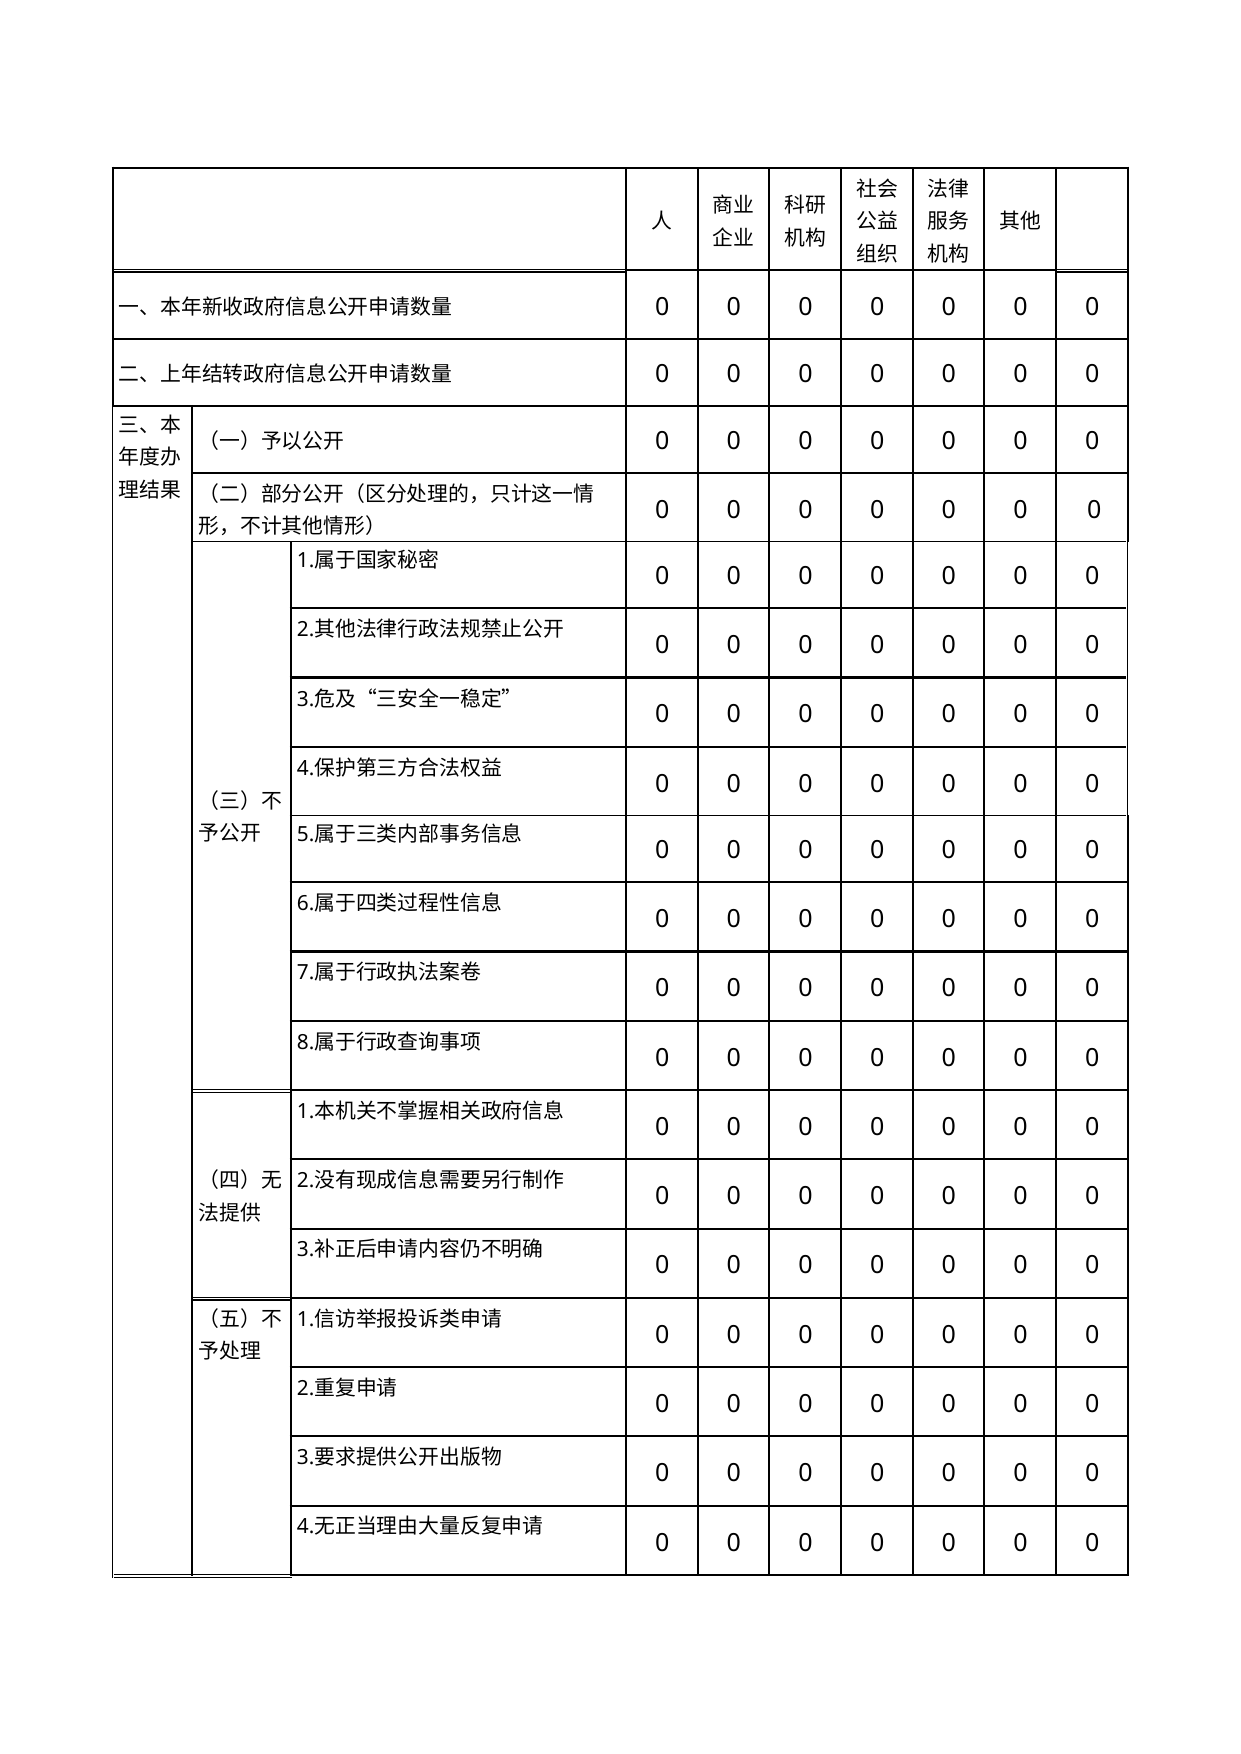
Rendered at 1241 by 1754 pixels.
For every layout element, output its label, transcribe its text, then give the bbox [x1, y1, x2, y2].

table_cell 0 [842, 542, 912, 607]
table_cell 0 [842, 474, 912, 541]
table_cell （五）不予处理 [193, 1301, 290, 1574]
table_cell 0 [1057, 1507, 1127, 1574]
table_cell 0 [627, 1299, 697, 1366]
table_cell 2.其他法律行政法规禁止公开 [292, 609, 625, 676]
table_cell 1.本机关不掌握相关政府信息 [292, 1091, 625, 1158]
table_cell 0 [699, 542, 768, 607]
table_cell 0 [770, 1368, 840, 1435]
table_cell 0 [1057, 1160, 1127, 1227]
table_cell 0 [699, 1091, 768, 1158]
table_cell 0 [699, 407, 768, 472]
table_cell 0 [914, 474, 983, 541]
table_cell 0 [842, 609, 912, 676]
table_cell 0 [627, 1230, 697, 1297]
table_cell 0 [699, 816, 768, 881]
table_cell 0 [770, 1160, 840, 1227]
table_cell （二）部分公开（区分处理的，只计这一情形，不计其他情形） [193, 474, 625, 541]
table_cell 2.没有现成信息需要另行制作 [292, 1160, 625, 1227]
table_cell 0 [699, 1507, 768, 1574]
table_cell 0 [842, 1437, 912, 1504]
table_cell 0 [914, 609, 983, 676]
table_cell 0 [770, 883, 840, 950]
table_cell 0 [699, 883, 768, 950]
table_cell 0 [985, 340, 1055, 405]
table_cell 0 [627, 748, 697, 815]
table_cell 0 [1057, 1091, 1127, 1158]
table_cell 0 [842, 1230, 912, 1297]
table_cell 商业 企业 [699, 169, 768, 268]
table_cell 0 [914, 1022, 983, 1089]
table_cell 0 [770, 1091, 840, 1158]
table_cell 0 [770, 953, 840, 1019]
table_cell 0 [770, 679, 840, 746]
table_cell 0 [627, 1437, 697, 1504]
table_cell 0 [1057, 407, 1127, 472]
table_cell 0 [770, 542, 840, 607]
table_cell 0 [627, 271, 697, 338]
table_cell 0 [699, 1160, 768, 1227]
table_cell 0 [699, 1437, 768, 1504]
table_cell 4.无正当理由大量反复申请 [292, 1507, 625, 1574]
table_cell 0 [627, 679, 697, 746]
table_cell 0 [985, 1368, 1055, 1435]
table_cell 0 [914, 407, 983, 472]
table_cell 0 [985, 748, 1055, 815]
table_cell 0 [627, 883, 697, 950]
table_cell 0 [914, 1368, 983, 1435]
table_cell 自然人 [627, 169, 697, 268]
table_cell 0 [699, 748, 768, 815]
table_cell 0 [627, 474, 697, 541]
table_cell 0 [1057, 676, 1127, 746]
table_cell 二、上年结转政府信息公开申请数量 [114, 340, 625, 405]
table_cell 其他 [985, 169, 1055, 268]
table_cell 0 [699, 340, 768, 405]
table_cell 0 [770, 609, 840, 676]
table_cell 0 [627, 407, 697, 472]
table_cell 0 [627, 340, 697, 405]
table_cell 社会公益组织 [842, 169, 912, 268]
table_cell 0 [985, 609, 1055, 676]
table_cell 0 [914, 1437, 983, 1504]
table_cell 0 [699, 1230, 768, 1297]
table_cell 0 [770, 271, 840, 338]
table_cell 0 [770, 1507, 840, 1574]
table_cell 0 [1057, 1299, 1127, 1366]
table_cell 0 [627, 1091, 697, 1158]
table_cell 0 [914, 883, 983, 950]
table_cell 0 [627, 816, 697, 881]
table_cell 0 [842, 883, 912, 950]
table_cell 0 [842, 1299, 912, 1366]
table_cell 1.属于国家秘密 [292, 542, 625, 607]
table_cell 0 [627, 1507, 697, 1574]
table_cell 三、本年度办理结果 [113, 407, 191, 1574]
table_cell 0 [627, 1368, 697, 1435]
table_cell 0 [699, 1368, 768, 1435]
table_cell 总计 [1057, 169, 1127, 268]
table_cell 0 [699, 953, 768, 1019]
table_cell 0 [842, 816, 912, 881]
table_cell （四）无法提供 [193, 1093, 290, 1297]
table_cell 4.保护第三方合法权益 [292, 748, 625, 815]
table_cell 0 [985, 271, 1055, 338]
table_cell 0 [699, 609, 768, 676]
table_cell 7.属于行政执法案卷 [292, 953, 625, 1019]
table_cell 0 [985, 1437, 1055, 1504]
table_cell 0 [842, 953, 912, 1019]
table_cell 0 [1057, 1368, 1127, 1435]
table_cell 0 [699, 1022, 768, 1089]
table_cell 0 [1057, 1437, 1127, 1504]
table_cell 0 [914, 1299, 983, 1366]
table_cell 0 [627, 542, 697, 607]
table_cell 0 [770, 407, 840, 472]
table_cell （一）予以公开 [193, 407, 625, 472]
table_cell 0 [699, 271, 768, 338]
table_cell 法律服务机构 [914, 169, 983, 268]
table_cell 2.重复申请 [292, 1368, 625, 1435]
table_cell 0 [1057, 746, 1127, 815]
table_cell 0 [770, 1299, 840, 1366]
table_cell 3.危及“三安全一稳定” [292, 679, 625, 746]
table_cell 科研 机构 [770, 169, 840, 268]
table_cell 1.信访举报投诉类申请 [292, 1299, 625, 1366]
table_cell 0 [842, 1091, 912, 1158]
table_cell 0 [699, 1299, 768, 1366]
table_cell 0 [1057, 1230, 1127, 1297]
table_cell 0 [914, 542, 983, 607]
table_cell 0 [985, 679, 1055, 746]
table_cell 0 [842, 1368, 912, 1435]
table_cell 一、本年新收政府信息公开申请数量 [114, 273, 625, 338]
table_cell 0 [770, 474, 840, 541]
table_cell 0 [842, 271, 912, 338]
table_cell 0 [985, 1091, 1055, 1158]
table_cell 3.补正后申请内容仍不明确 [292, 1230, 625, 1297]
table_cell 0 [985, 953, 1055, 1019]
table_cell 0 [842, 1022, 912, 1089]
table_cell 0 [914, 271, 983, 338]
table_cell 0 [842, 407, 912, 472]
table_cell 0 [842, 679, 912, 746]
table_cell 0 [1057, 340, 1127, 405]
table_cell 0 [914, 1230, 983, 1297]
table_cell 0 [985, 816, 1055, 881]
table_cell 0 [985, 1507, 1055, 1574]
table_cell 0 [770, 1437, 840, 1504]
table_cell 0 [985, 1022, 1055, 1089]
table_cell 0 [1057, 474, 1127, 541]
table_cell 0 [985, 1160, 1055, 1227]
table_cell 0 [985, 883, 1055, 950]
table_cell 0 [627, 953, 697, 1019]
table_cell 0 [1057, 815, 1127, 881]
table_cell 0 [985, 1230, 1055, 1297]
table_cell 0 [1057, 541, 1127, 607]
table_cell 0 [914, 340, 983, 405]
table_cell 0 [1057, 273, 1127, 338]
table_cell 0 [985, 1299, 1055, 1366]
table_cell 0 [699, 679, 768, 746]
table_cell 0 [770, 340, 840, 405]
table_cell 0 [914, 679, 983, 746]
table_cell 0 [914, 748, 983, 815]
table_cell 0 [770, 1022, 840, 1089]
table_cell 0 [1057, 883, 1127, 950]
table_cell 0 [1057, 607, 1127, 676]
table_cell 0 [770, 748, 840, 815]
table_cell 0 [914, 1091, 983, 1158]
table_cell 8.属于行政查询事项 [292, 1022, 625, 1089]
table_cell 0 [914, 816, 983, 881]
table_cell 0 [842, 340, 912, 405]
table_cell 0 [627, 609, 697, 676]
table_cell 0 [770, 1230, 840, 1297]
table_cell 0 [842, 1160, 912, 1227]
table_cell （三）不予公开 [193, 542, 290, 1089]
table_cell 6.属于四类过程性信息 [292, 883, 625, 950]
table_cell 0 [1057, 953, 1127, 1019]
table_cell 0 [985, 542, 1055, 607]
table_cell 0 [842, 748, 912, 815]
table_cell 0 [914, 953, 983, 1019]
table_cell 0 [770, 816, 840, 881]
table_cell 0 [842, 1507, 912, 1574]
table_cell 0 [1057, 1022, 1127, 1089]
table_cell 0 [985, 474, 1055, 541]
table_cell 0 [985, 407, 1055, 472]
table_cell 0 [627, 1160, 697, 1227]
table_cell 0 [627, 1022, 697, 1089]
table_cell 0 [914, 1507, 983, 1574]
table_cell 5.属于三类内部事务信息 [292, 816, 625, 881]
table_cell 0 [914, 1160, 983, 1227]
table_cell 3.要求提供公开出版物 [292, 1437, 625, 1504]
table_cell 0 [699, 474, 768, 541]
